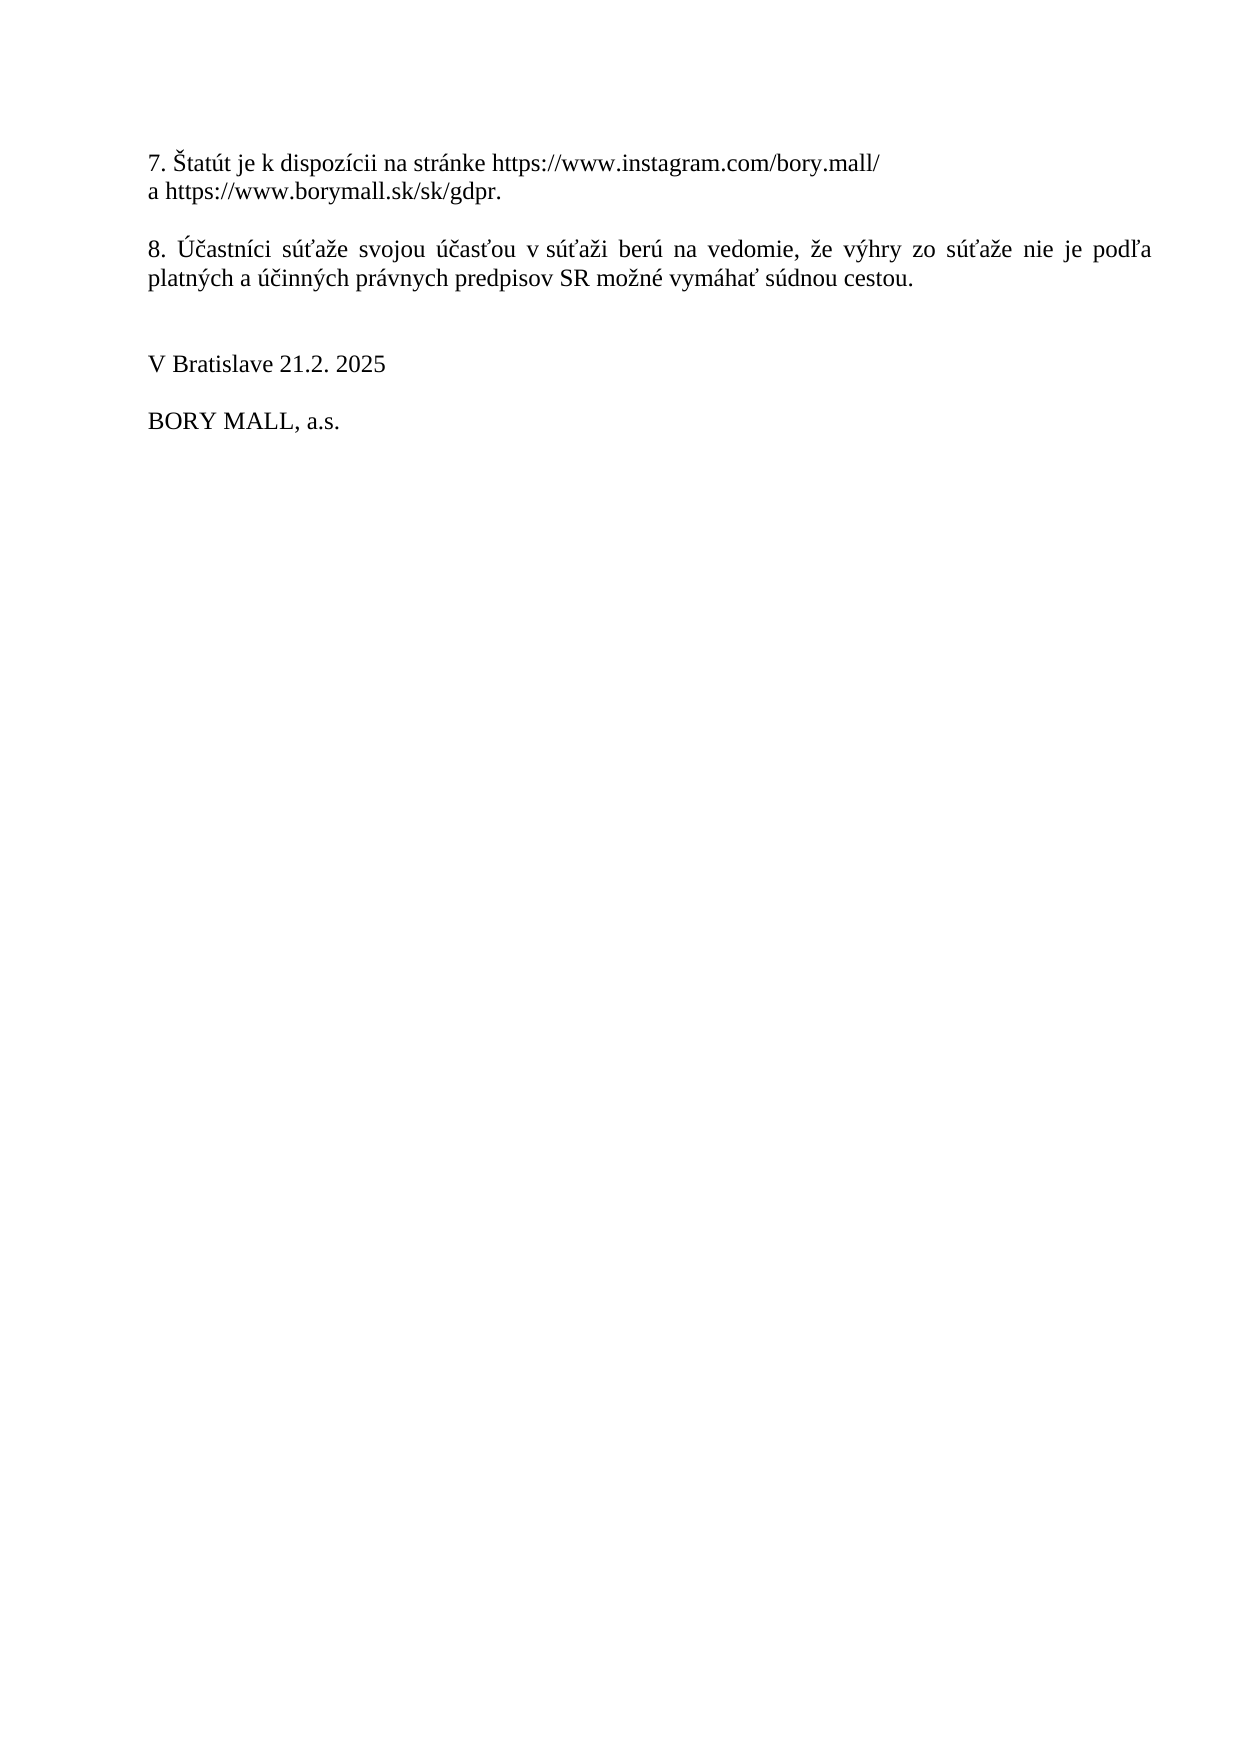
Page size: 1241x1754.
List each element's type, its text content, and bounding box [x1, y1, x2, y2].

text 7. Štatút je k dispozícii na stránke https://www.instagram.com/bory.mall/ a https://www.borymall.sk/sk/gdpr. [148, 148, 1152, 205]
text BORY MALL, a.s. [148, 406, 1152, 435]
text 8. Účastníci súťaže svojou účasťou v súťaži berú na vedomie, že výhry zo súťaže nie je podľa platných a účinných právnych predpisov SR možné vymáhať súdnou cestou. [148, 234, 1152, 291]
text V Bratislave 21.2. 2025 [148, 349, 1152, 378]
